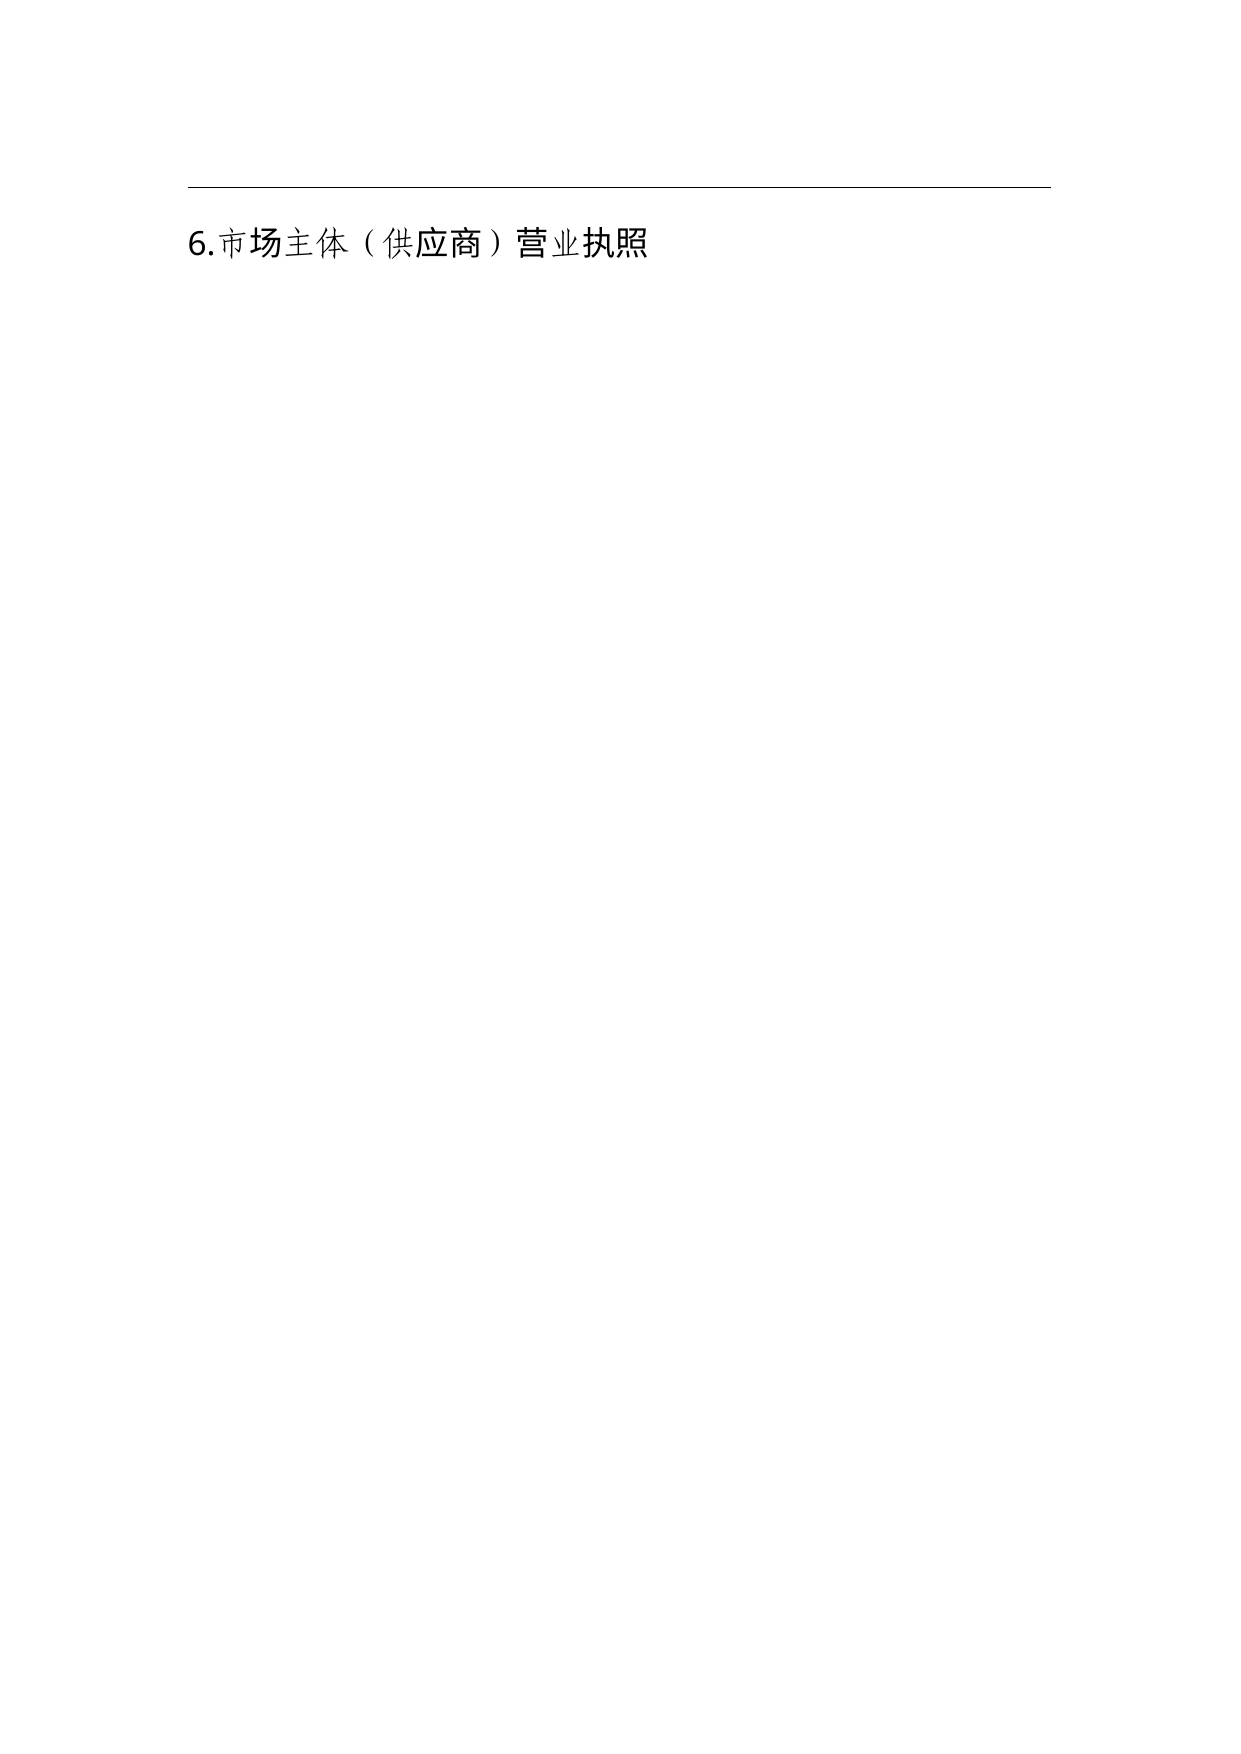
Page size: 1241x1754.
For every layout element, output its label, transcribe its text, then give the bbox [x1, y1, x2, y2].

text 6.市场主体（供应商）营业执照 [187, 209, 1053, 274]
